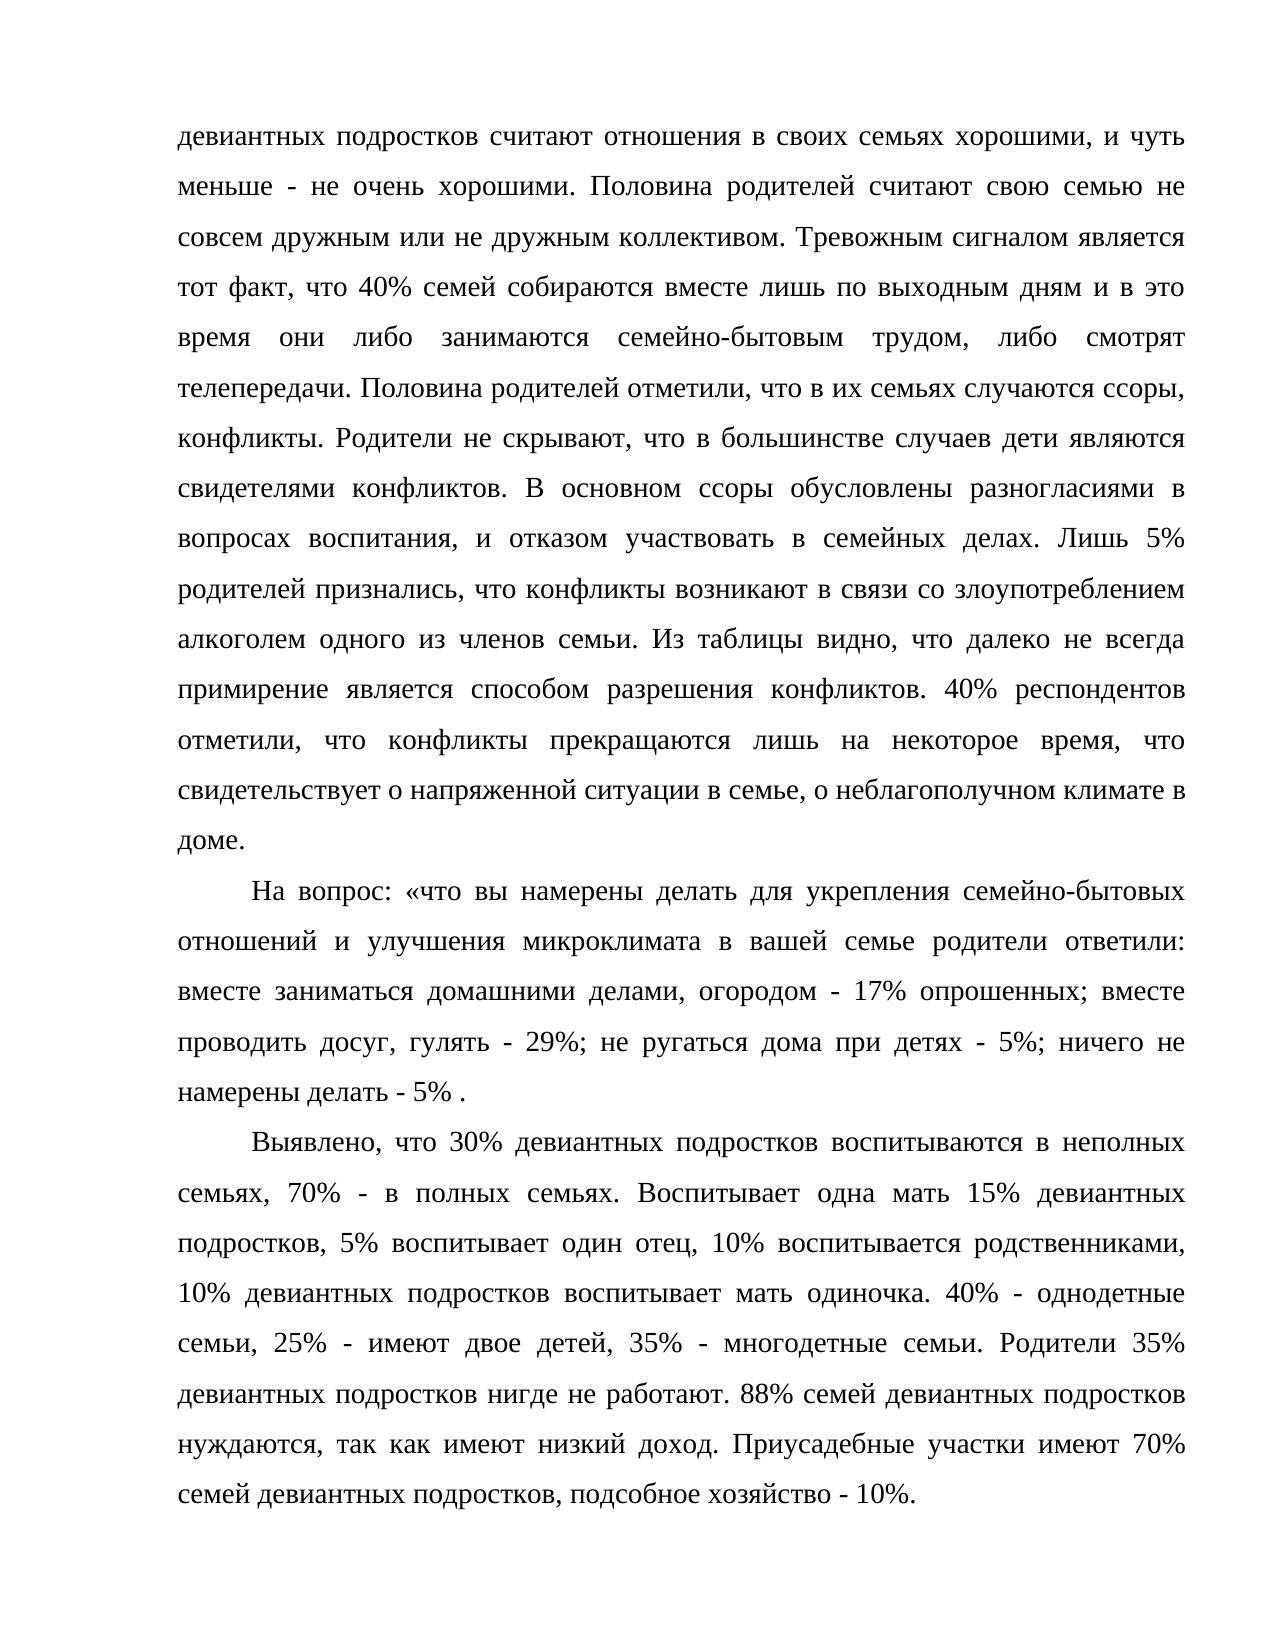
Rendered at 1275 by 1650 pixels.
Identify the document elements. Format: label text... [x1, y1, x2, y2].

text Выявлено, что 30% девиантных подростков воспитываются в неполных семьях, 70% - в полных семьях. Воспитывает одна мать 15% девиантных подростков, 5% воспитывает один отец, 10% воспитывается родственниками, 10% девиантных подростков воспитывает мать одиночка. 40% - однодетные семьи, 25% - имеют двое детей, 35% - многодетные семьи. Родители 35% девиантных подростков нигде не работают. 88% семей девиантных подростков нуждаются, так как имеют низкий доход. Приусадебные участки имеют 70% семей девиантных подростков, подсобное хозяйство - 10%. [177, 1124, 1186, 1510]
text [177, 118, 1186, 856]
text На вопрос: «что вы намерены делать для укрепления семейно-бытовых отношений и улучшения микроклимата в вашей семье родители ответили: вместе заниматься домашними делами, огородом - 17% опрошенных; вместе проводить досуг, гулять - 29%; не ругаться дома при детях - 5%; ничего не намерены делать - 5% . [177, 873, 1186, 1108]
